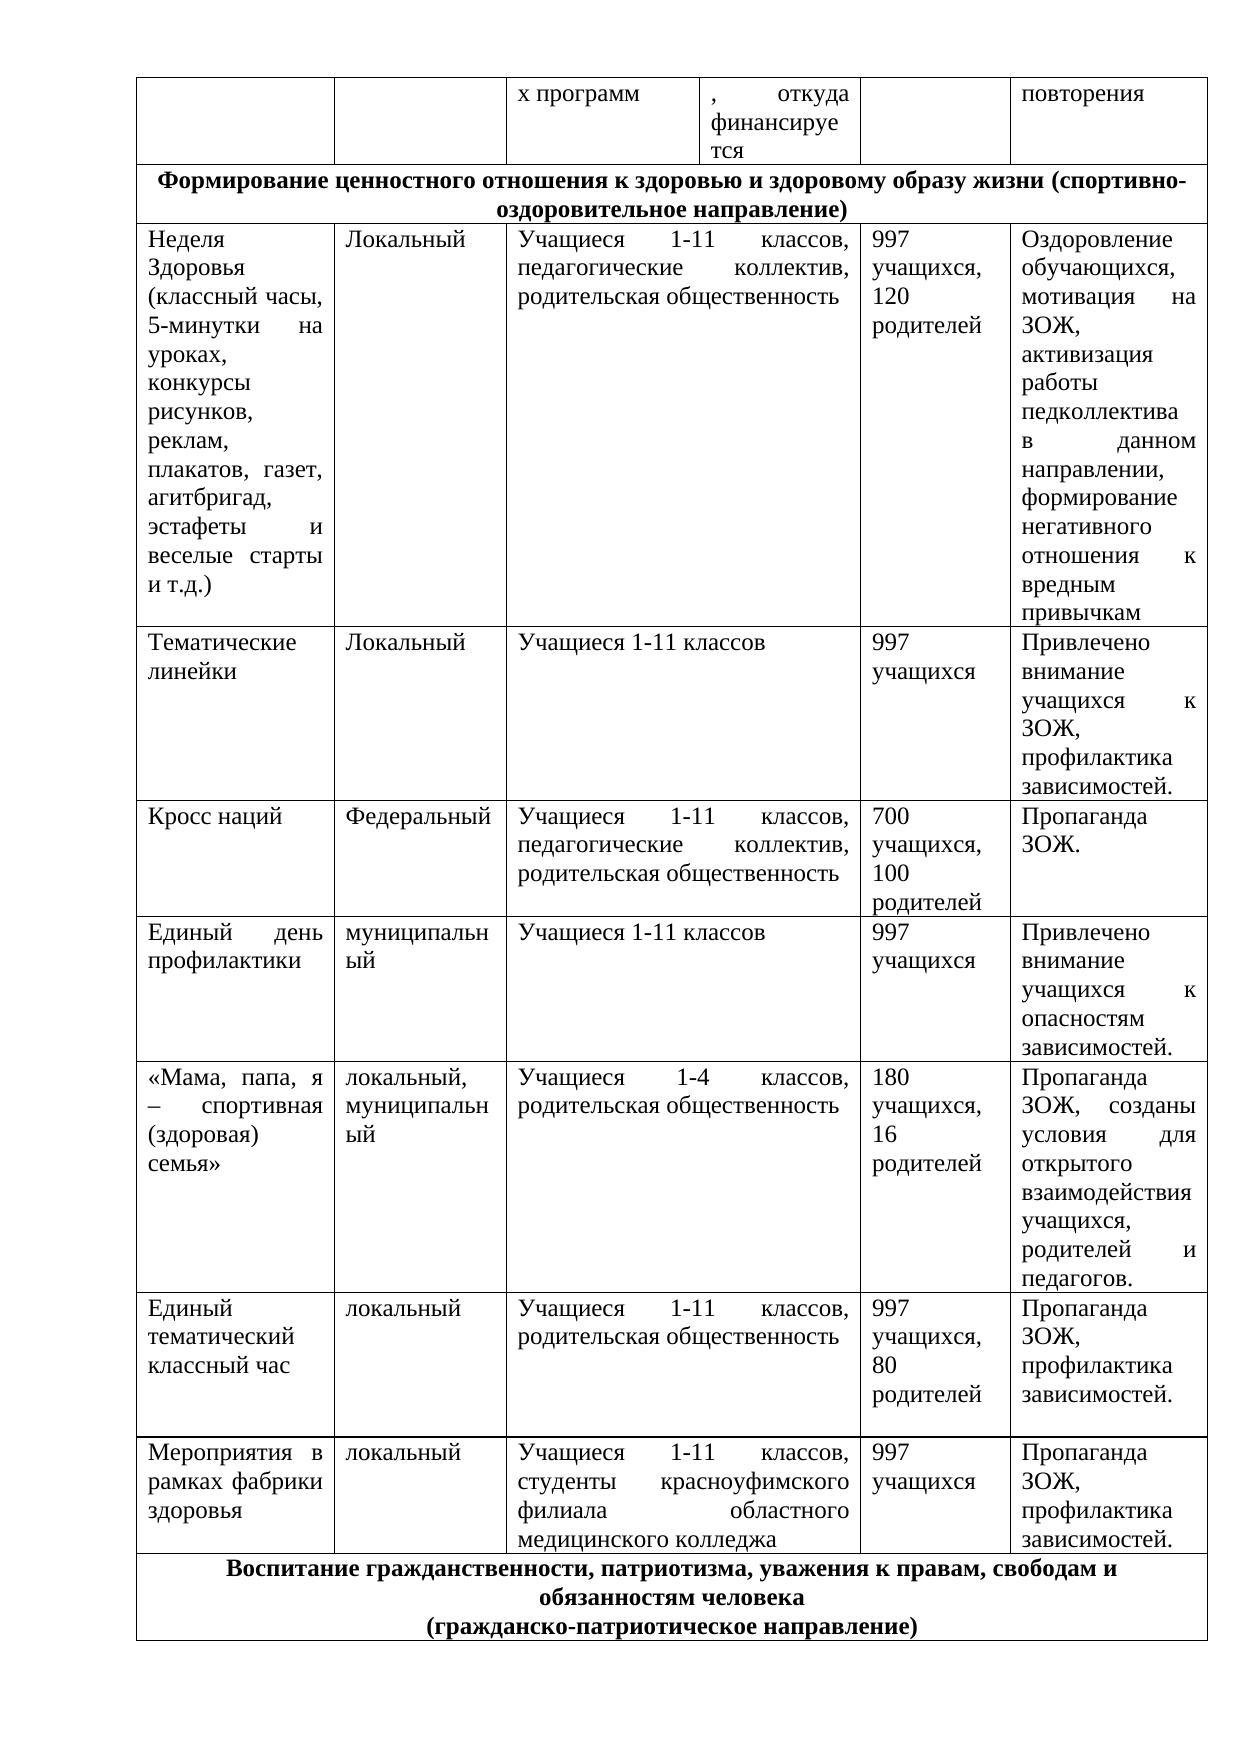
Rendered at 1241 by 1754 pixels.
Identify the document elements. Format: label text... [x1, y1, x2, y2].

table_cell Учащиеся 1-11 классов, педагогические коллектив, родительская общественность [507, 801, 860, 916]
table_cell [335, 78, 506, 164]
table_cell Пропаганда ЗОЖ, профилактика зависимостей. [1011, 1438, 1207, 1552]
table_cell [507, 78, 699, 164]
table_cell 997 учащихся, 80 родителей [861, 1293, 1010, 1436]
table_cell Учащиеся 1-4 классов, родительская общественность [507, 1062, 860, 1292]
table_cell Воспитание гражданственности, патриотизма, уважения к правам, свободам и обязанностям человека (гражданско-патриотическое направление) [137, 1554, 1207, 1640]
table_cell Учащиеся 1-11 классов [507, 627, 860, 800]
table_cell Кросс наций [137, 801, 334, 916]
table_cell Пропаганда ЗОЖ, созданы условия для открытого взаимодействия учащихся, родителей и педагогов. [1011, 1062, 1207, 1292]
table_cell Единый тематический классный час [137, 1293, 334, 1436]
table_cell Формирование ценностного отношения к здоровью и здоровому образу жизни (спортивно-оздоровительное направление) [137, 165, 1207, 223]
table_cell муниципальный [335, 917, 506, 1061]
table_cell Привлечено внимание учащихся к опасностям зависимостей. [1011, 917, 1207, 1061]
table_cell Пропаганда ЗОЖ, профилактика зависимостей. [1011, 1293, 1207, 1436]
table_cell 997 учащихся [861, 627, 1010, 800]
table_cell локальный [335, 1438, 506, 1552]
table_cell Учащиеся 1-11 классов, педагогические коллектив, родительская общественность [507, 224, 860, 626]
table_cell Неделя Здоровья (классный часы, 5-минутки на уроках, конкурсы рисунков, реклам, плакатов, газет, агитбригад, эстафеты и веселые старты и т.д.) [137, 224, 334, 626]
table_cell Тематические линейки [137, 627, 334, 800]
table_cell Федеральный [335, 801, 506, 916]
table_cell 997 учащихся, 120 родителей [861, 224, 1010, 626]
table_cell [137, 78, 334, 164]
table_cell Учащиеся 1-11 классов [507, 917, 860, 1061]
table_cell «Мама, папа, я – спортивная (здоровая) семья» [137, 1062, 334, 1292]
table_cell Оздоровление обучающихся, мотивация на ЗОЖ, активизация работы педколлектива в данном направлении, формирование негативного отношения к вредным привычкам [1011, 224, 1207, 626]
table_cell Мероприятия в рамках фабрики здоровья [137, 1438, 334, 1552]
table_cell Локальный [335, 224, 506, 626]
table_cell 180 учащихся, 16 родителей [861, 1062, 1010, 1292]
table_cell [700, 78, 860, 164]
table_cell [1011, 78, 1207, 164]
table_cell локальный [335, 1293, 506, 1436]
table_cell локальный, муниципальный [335, 1062, 506, 1292]
table_cell Привлечено внимание учащихся к ЗОЖ, профилактика зависимостей. [1011, 627, 1207, 800]
table_cell 997 учащихся [861, 1438, 1010, 1552]
table_cell Единый день профилактики [137, 917, 334, 1061]
table_cell 997 учащихся [861, 917, 1010, 1061]
table_cell Учащиеся 1-11 классов, родительская общественность [507, 1293, 860, 1436]
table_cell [861, 78, 1010, 164]
table_cell Учащиеся 1-11 классов, студенты красноуфимского филиала областного медицинского колледжа [507, 1438, 860, 1552]
table_cell Пропаганда ЗОЖ. [1011, 801, 1207, 916]
table_cell 700 учащихся, 100 родителей [861, 801, 1010, 916]
table_cell Локальный [335, 627, 506, 800]
